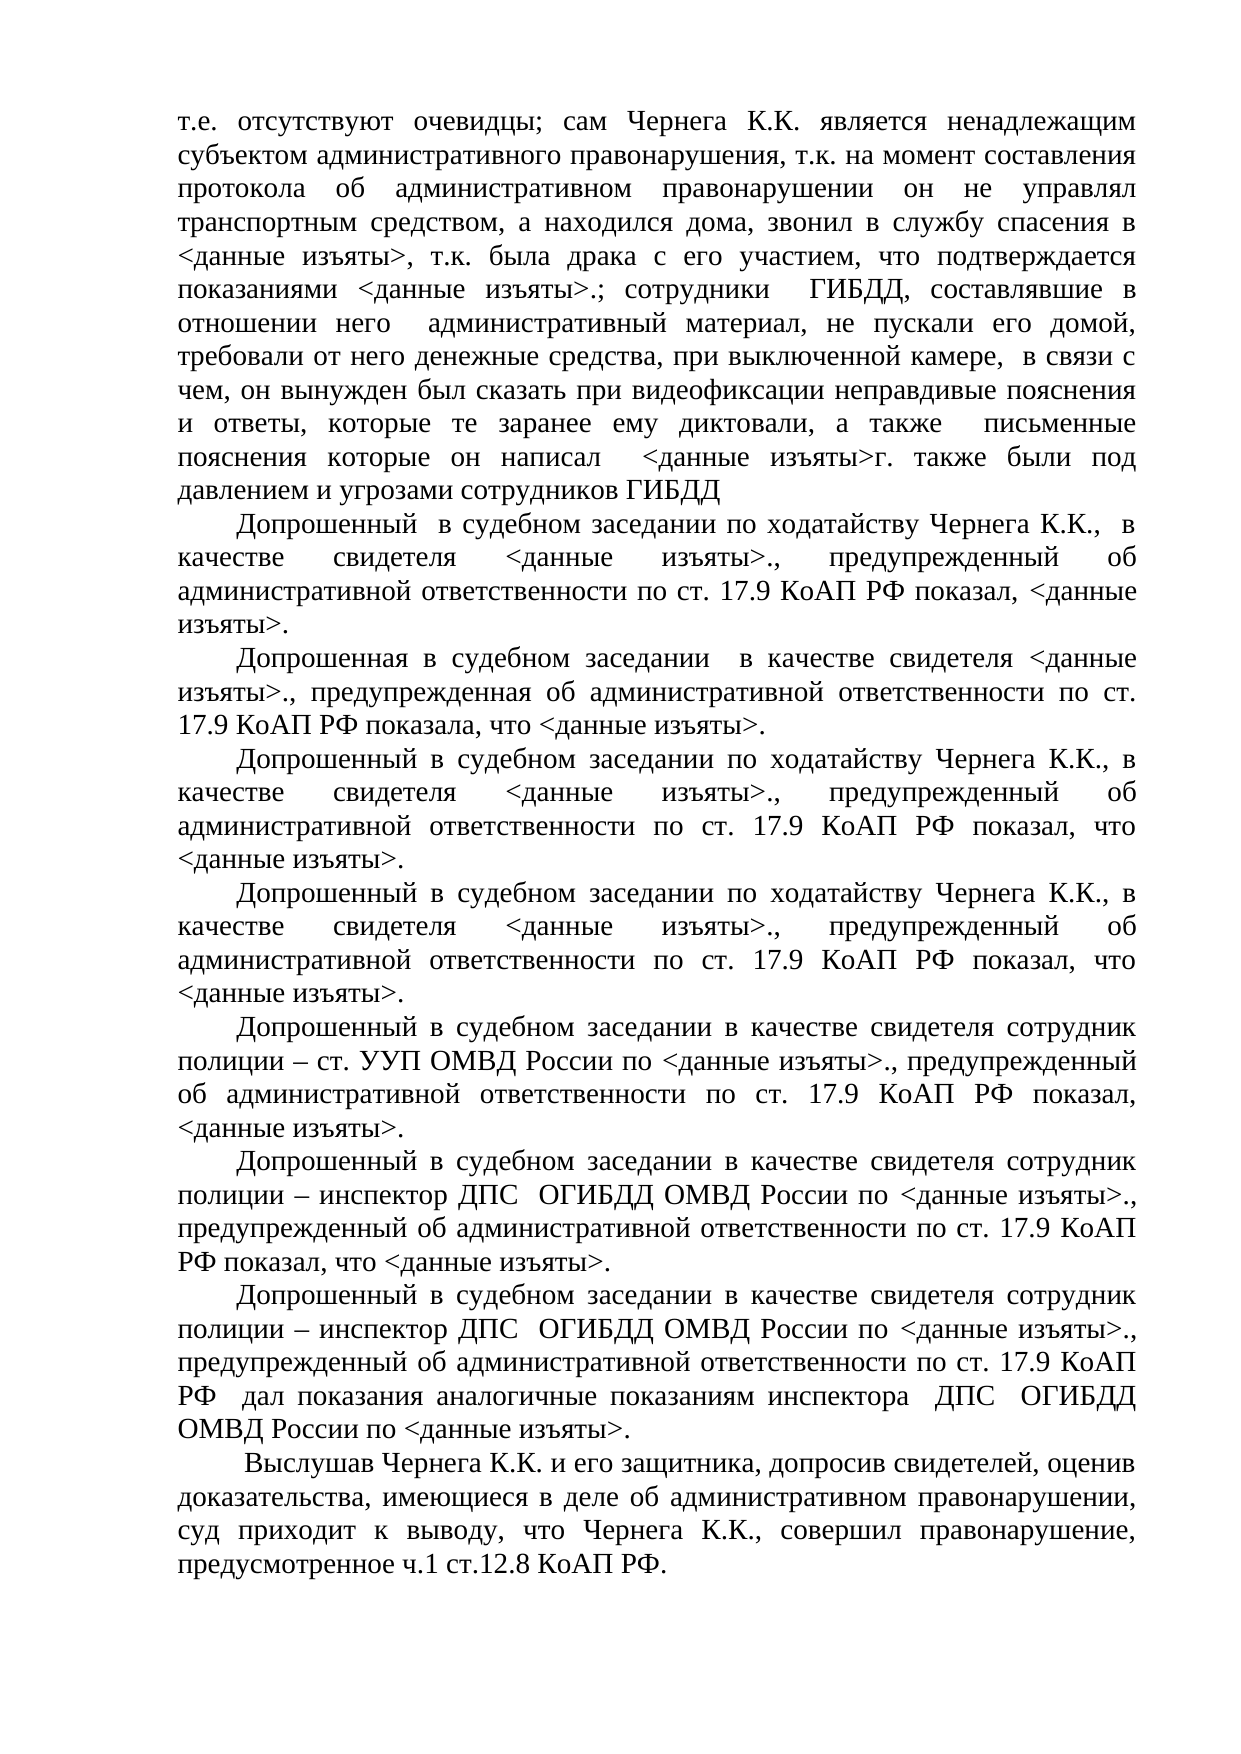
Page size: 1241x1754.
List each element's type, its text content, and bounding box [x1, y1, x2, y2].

text Допрошенный в судебном заседании по ходатайству Чернега К.К., в качестве свидетеля <данные изъяты>., предупрежденный об административной ответственности по ст. 17.9 КоАП РФ показал, что <данные изъяты>. [177, 875, 1137, 1009]
text Допрошенный в судебном заседании по ходатайству Чернега К.К., в качестве свидетеля <данные изъяты>., предупрежденный об административной ответственности по ст. 17.9 КоАП РФ показал, <данные изъяты>. [177, 506, 1137, 640]
text Допрошенный в судебном заседании в качестве свидетеля сотрудник полиции – инспектор ДПС ОГИБДД ОМВД России по <данные изъяты>., предупрежденный об административной ответственности по ст. 17.9 КоАП РФ дал показания аналогичные показаниям инспектора ДПС ОГИБДД ОМВД России по <данные изъяты>. [177, 1277, 1137, 1445]
text Допрошенный в судебном заседании в качестве свидетеля сотрудник полиции – ст. УУП ОМВД России по <данные изъяты>., предупрежденный об административной ответственности по ст. 17.9 КоАП РФ показал, <данные изъяты>. [177, 1009, 1137, 1143]
text Выслушав Чернега К.К. и его защитника, допросив свидетелей, оценив доказательства, имеющиеся в деле об административном правонарушении, суд приходит к выводу, что Чернега К.К., совершил правонарушение, предусмотренное ч.1 ст.12.8 КоАП РФ. [177, 1445, 1137, 1579]
text Допрошенный в судебном заседании в качестве свидетеля сотрудник полиции – инспектор ДПС ОГИБДД ОМВД России по <данные изъяты>., предупрежденный об административной ответственности по ст. 17.9 КоАП РФ показал, что <данные изъяты>. [177, 1143, 1137, 1277]
text Допрошенная в судебном заседании в качестве свидетеля <данные изъяты>., предупрежденная об административной ответственности по ст. 17.9 КоАП РФ показала, что <данные изъяты>. [177, 640, 1137, 741]
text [177, 103, 1137, 506]
text Допрошенный в судебном заседании по ходатайству Чернега К.К., в качестве свидетеля <данные изъяты>., предупрежденный об административной ответственности по ст. 17.9 КоАП РФ показал, что <данные изъяты>. [177, 741, 1137, 875]
